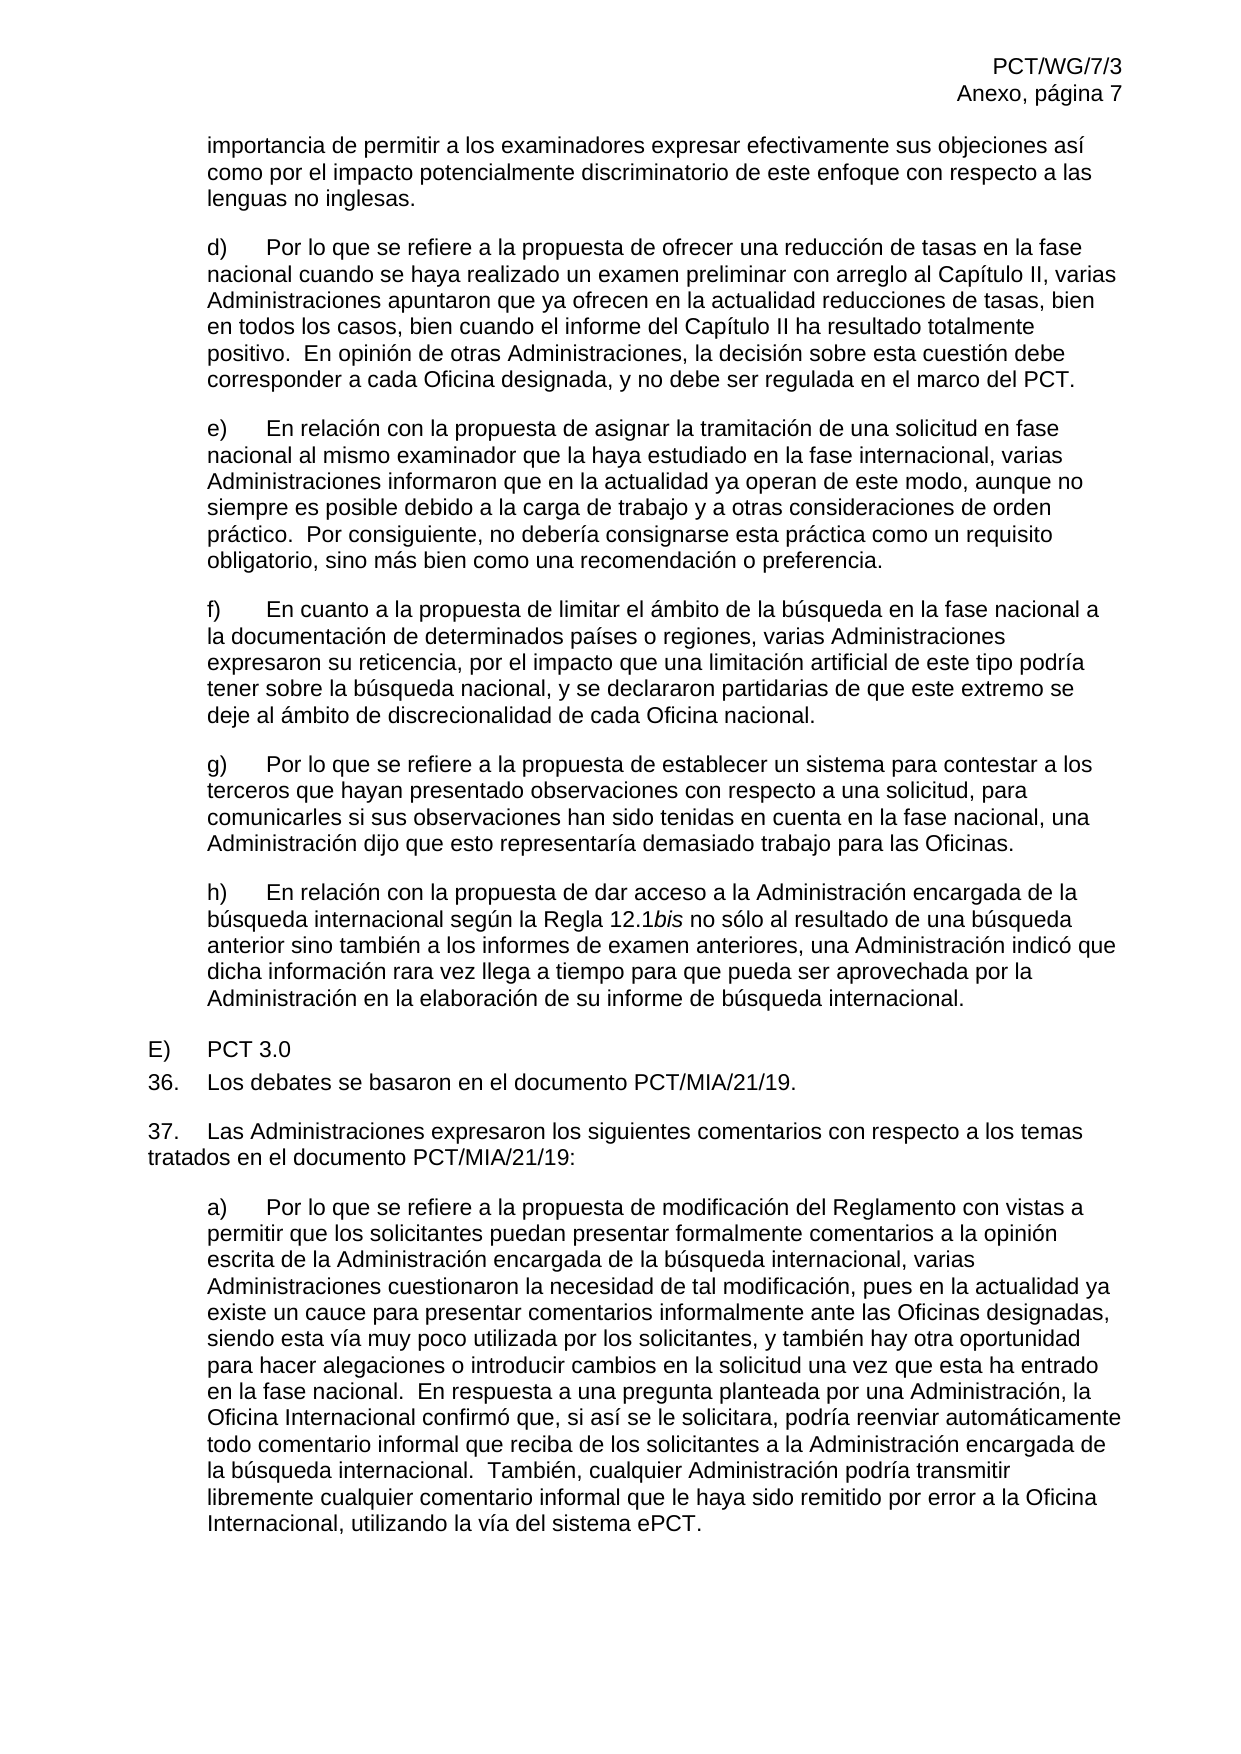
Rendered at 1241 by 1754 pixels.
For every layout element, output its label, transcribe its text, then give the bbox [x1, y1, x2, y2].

list Por lo que se refiere a la propuesta de modificación del Reglamento con vistas a permitir que los solicitantes puedan presentar formalmente comentarios a la opinión escrita de la Administración encargada de la búsqueda internacional, varias Administraciones cuestionaron la necesidad de tal modificación, pues en la actualidad ya existe un cauce para presentar comentarios informalmente ante las Oficinas designadas, siendo esta vía muy poco utilizada por los solicitantes, y también hay otra oportunidad para hacer alegaciones o introducir cambios en la solicitud una vez que esta ha entrado en la fase nacional. En respuesta a una pregunta planteada por una Administración, la Oficina Internacional confirmó que, si así se le solicitara, podría reenviar automáticamente todo comentario informal que reciba de los solicitantes a la Administración encargada de la búsqueda internacional. También, cualquier Administración podría transmitir libremente cualquier comentario informal que le haya sido remitido por error a la Oficina Internacional, utilizando la vía del sistema ePCT. [207, 1193, 1122, 1536]
subtitle e) PCT 3.0 [148, 1036, 1122, 1062]
text Las Administraciones expresaron los siguientes comentarios con respecto a los temas tratados en el documento PCT/MIA/21/19: [148, 1118, 1122, 1171]
list En relación con la propuesta de asignar la tramitación de una solicitud en fase nacional al mismo examinador que la haya estudiado en la fase internacional, varias Administraciones informaron que en la actualidad ya operan de este modo, aunque no siempre es posible debido a la carga de trabajo y a otras consideraciones de orden práctico. Por consiguiente, no debería consignarse esta práctica como un requisito obligatorio, sino más bien como una recomendación o preferencia. [207, 415, 1122, 573]
list En relación con la propuesta de dar acceso a la Administración encargada de la búsqueda internacional según la Regla 12.1bis no sólo al resultado de una búsqueda anterior sino también a los informes de examen anteriores, una Administración indicó que dicha información rara vez llega a tiempo para que pueda ser aprovechada por la Administración en la elaboración de su informe de búsqueda internacional. [207, 879, 1122, 1011]
list En cuanto a la propuesta de limitar el ámbito de la búsqueda en la fase nacional a la documentación de determinados países o regiones, varias Administraciones expresaron su reticencia, por el impacto que una limitación artificial de este tipo podría tener sobre la búsqueda nacional, y se declararon partidarias de que este extremo se deje al ámbito de discrecionalidad de cada Oficina nacional. [207, 596, 1122, 728]
list Por lo que se refiere a la propuesta de ofrecer una reducción de tasas en la fase nacional cuando se haya realizado un examen preliminar con arreglo al Capítulo II, varias Administraciones apuntaron que ya ofrecen en la actualidad reducciones de tasas, bien en todos los casos, bien cuando el informe del Capítulo II ha resultado totalmente positivo. En opinión de otras Administraciones, la decisión sobre esta cuestión debe corresponder a cada Oficina designada, y no debe ser regulada en el marco del PCT. [207, 234, 1122, 392]
text Los debates se basaron en el documento PCT/MIA/21/19. [148, 1069, 1122, 1095]
list Por lo que se refiere a la propuesta de establecer un sistema para contestar a los terceros que hayan presentado observaciones con respecto a una solicitud, para comunicarles si sus observaciones han sido tenidas en cuenta en la fase nacional, una Administración dijo que esto representaría demasiado trabajo para las Oficinas. [207, 751, 1122, 856]
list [207, 132, 1122, 211]
